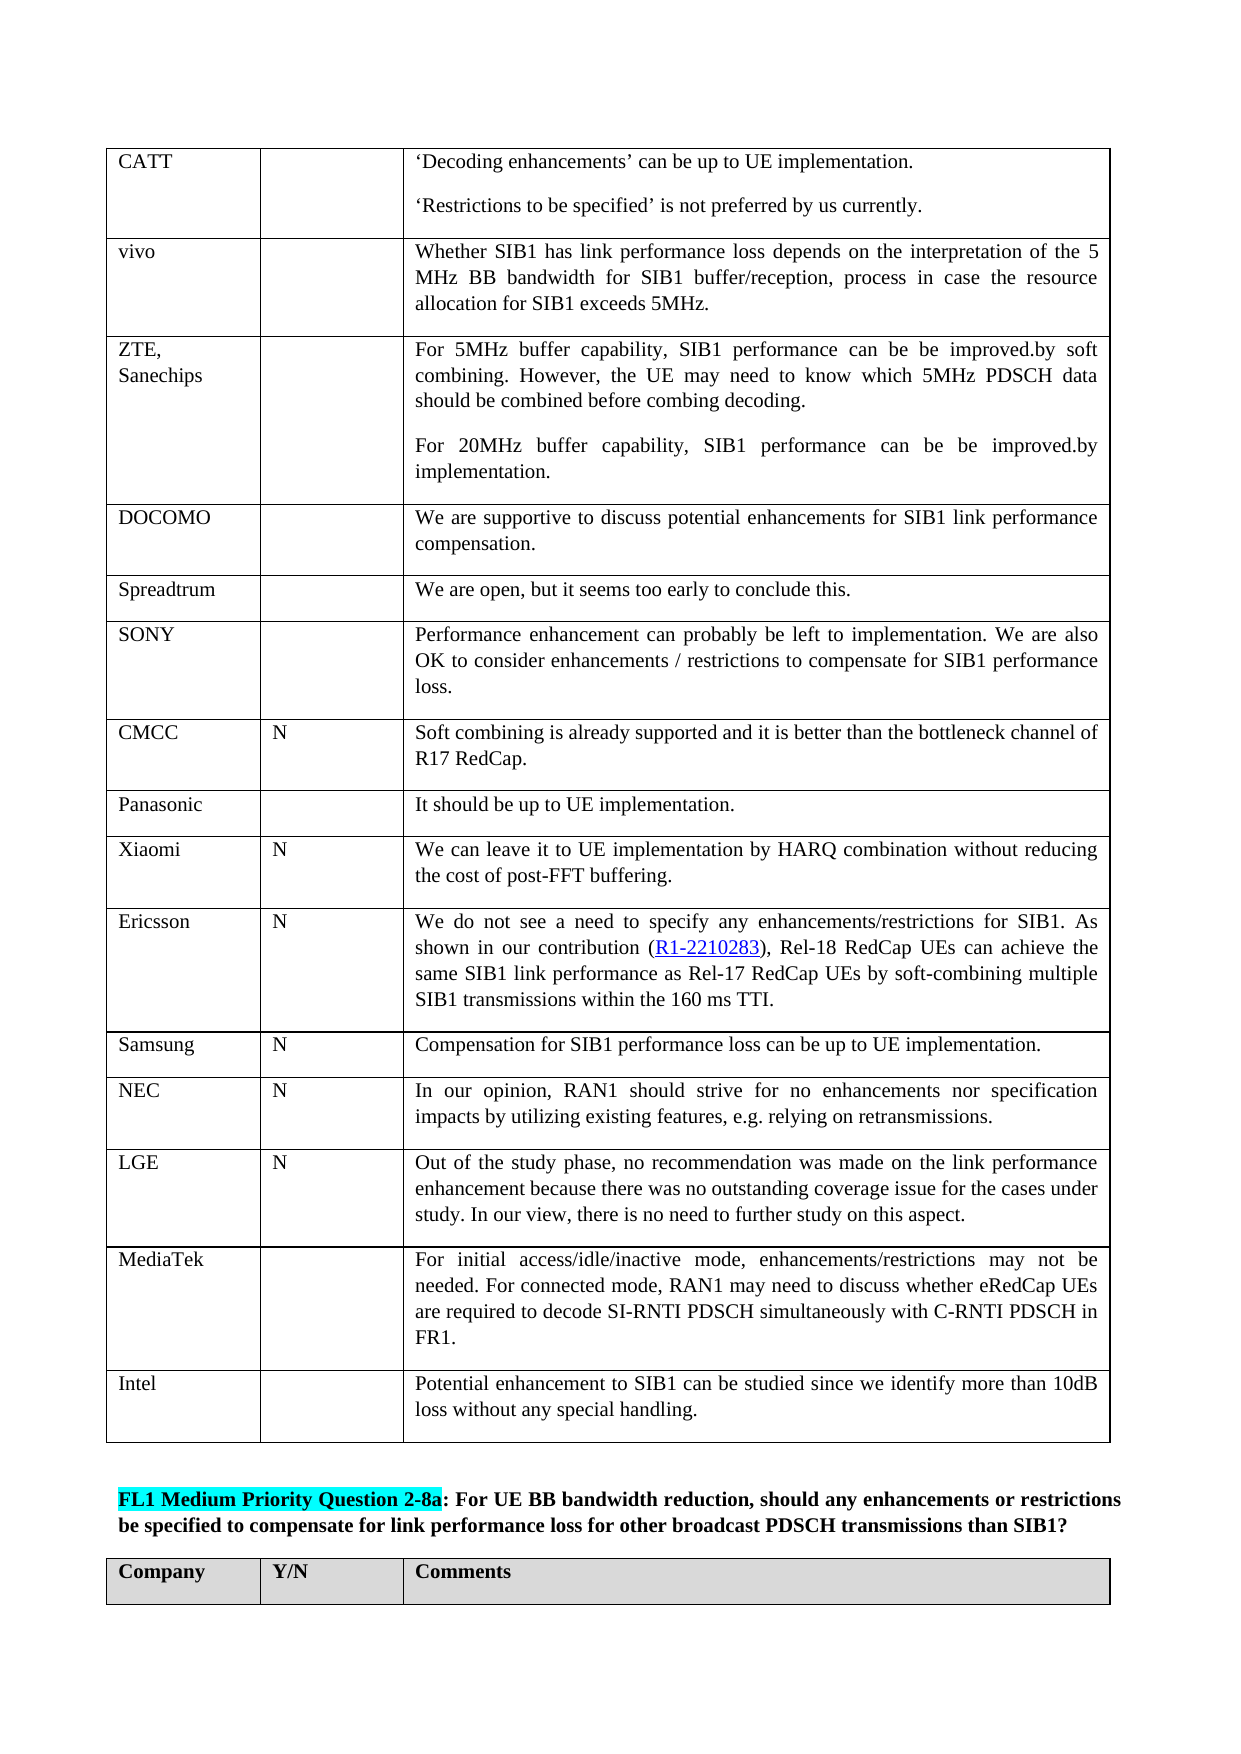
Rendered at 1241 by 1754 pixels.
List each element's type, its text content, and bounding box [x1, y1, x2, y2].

table_cell Performance enhancement can probably be left to implementation. We are also OK to consider enhancements / restrictions to compensate for SIB1 performance loss. [404, 622, 1109, 719]
table_cell vivo [107, 239, 260, 336]
table_cell In our opinion, RAN1 should strive for no enhancements nor specification impacts by utilizing existing features, e.g. relying on retransmissions. [404, 1078, 1109, 1149]
table_cell ZTE, Sanechips [107, 337, 260, 504]
table_cell N [261, 1150, 403, 1246]
table_header Comments [404, 1559, 1109, 1604]
table_cell Intel [107, 1371, 260, 1442]
table_cell We do not see a need to specify any enhancements/restrictions for SIB1. As shown in our contribution (R1-2210283), Rel-18 RedCap UEs can achieve the same SIB1 link performance as Rel-17 RedCap UEs by soft-combining multiple SIB1 transmissions within the 160 ms TTI. [404, 909, 1109, 1031]
table_cell We are supportive to discuss potential enhancements for SIB1 link performance compensation. [404, 505, 1109, 575]
table_cell [261, 149, 403, 238]
table_cell It should be up to UE implementation. [404, 791, 1109, 836]
table_cell Samsung [107, 1033, 260, 1077]
table_cell [261, 505, 403, 575]
table_cell N [261, 909, 403, 1031]
table_cell ‘Decoding enhancements’ can be up to UE implementation. ‘Restrictions to be specified’ is not preferred by us currently. [404, 149, 1109, 238]
table_cell We can leave it to UE implementation by HARQ combination without reducing the cost of post-FFT buffering. [404, 837, 1109, 908]
table_cell For initial access/idle/inactive mode, enhancements/restrictions may not be needed. For connected mode, RAN1 may need to discuss whether eRedCap UEs are required to decode SI-RNTI PDSCH simultaneously with C-RNTI PDSCH in FR1. [404, 1248, 1109, 1370]
table_cell [261, 791, 403, 836]
table_cell SONY [107, 622, 260, 719]
table_cell [261, 1248, 403, 1370]
table_cell N [261, 1033, 403, 1077]
table_cell Soft combining is already supported and it is better than the bottleneck channel of R17 RedCap. [404, 720, 1109, 790]
table_cell Compensation for SIB1 performance loss can be up to UE implementation. [404, 1033, 1109, 1077]
table_cell Ericsson [107, 909, 260, 1031]
table_cell Xiaomi [107, 837, 260, 908]
table_cell [261, 337, 403, 504]
table_cell Spreadtrum [107, 576, 260, 621]
table_cell N [261, 1078, 403, 1149]
table_header Y/N [261, 1559, 403, 1604]
table_cell [261, 622, 403, 719]
table_cell We are open, but it seems too early to conclude this. [404, 576, 1109, 621]
table_cell For 5MHz buffer capability, SIB1 performance can be be improved.by soft combining. However, the UE may need to know which 5MHz PDSCH data should be combined before combing decoding. For 20MHz buffer capability, SIB1 performance can be be improved.by implementation. [404, 337, 1109, 504]
table_cell Panasonic [107, 791, 260, 836]
table_cell [261, 576, 403, 621]
table_cell NEC [107, 1078, 260, 1149]
table_cell DOCOMO [107, 505, 260, 575]
table_cell [261, 1371, 403, 1442]
table_cell CMCC [107, 720, 260, 790]
table_cell CATT [107, 149, 260, 238]
table_cell Whether SIB1 has link performance loss depends on the interpretation of the 5 MHz BB bandwidth for SIB1 buffer/reception, process in case the resource allocation for SIB1 exceeds 5MHz. [404, 239, 1109, 336]
table_cell N [261, 720, 403, 790]
table_cell [261, 239, 403, 336]
table_cell MediaTek [107, 1248, 260, 1370]
table_cell Potential enhancement to SIB1 can be studied since we identify more than 10dB loss without any special handling. [404, 1371, 1109, 1442]
text FL1 Medium Priority Question 2-8a: For UE BB bandwidth reduction, should any enhancements or restrictions be specified to compensate for link performance loss for other broadcast PDSCH transmissions than SIB1? [118, 1487, 1122, 1537]
table_cell N [261, 837, 403, 908]
table_header Company [107, 1559, 260, 1604]
table_cell Out of the study phase, no recommendation was made on the link performance enhancement because there was no outstanding coverage issue for the cases under study. In our view, there is no need to further study on this aspect. [404, 1150, 1109, 1246]
table_cell LGE [107, 1150, 260, 1246]
